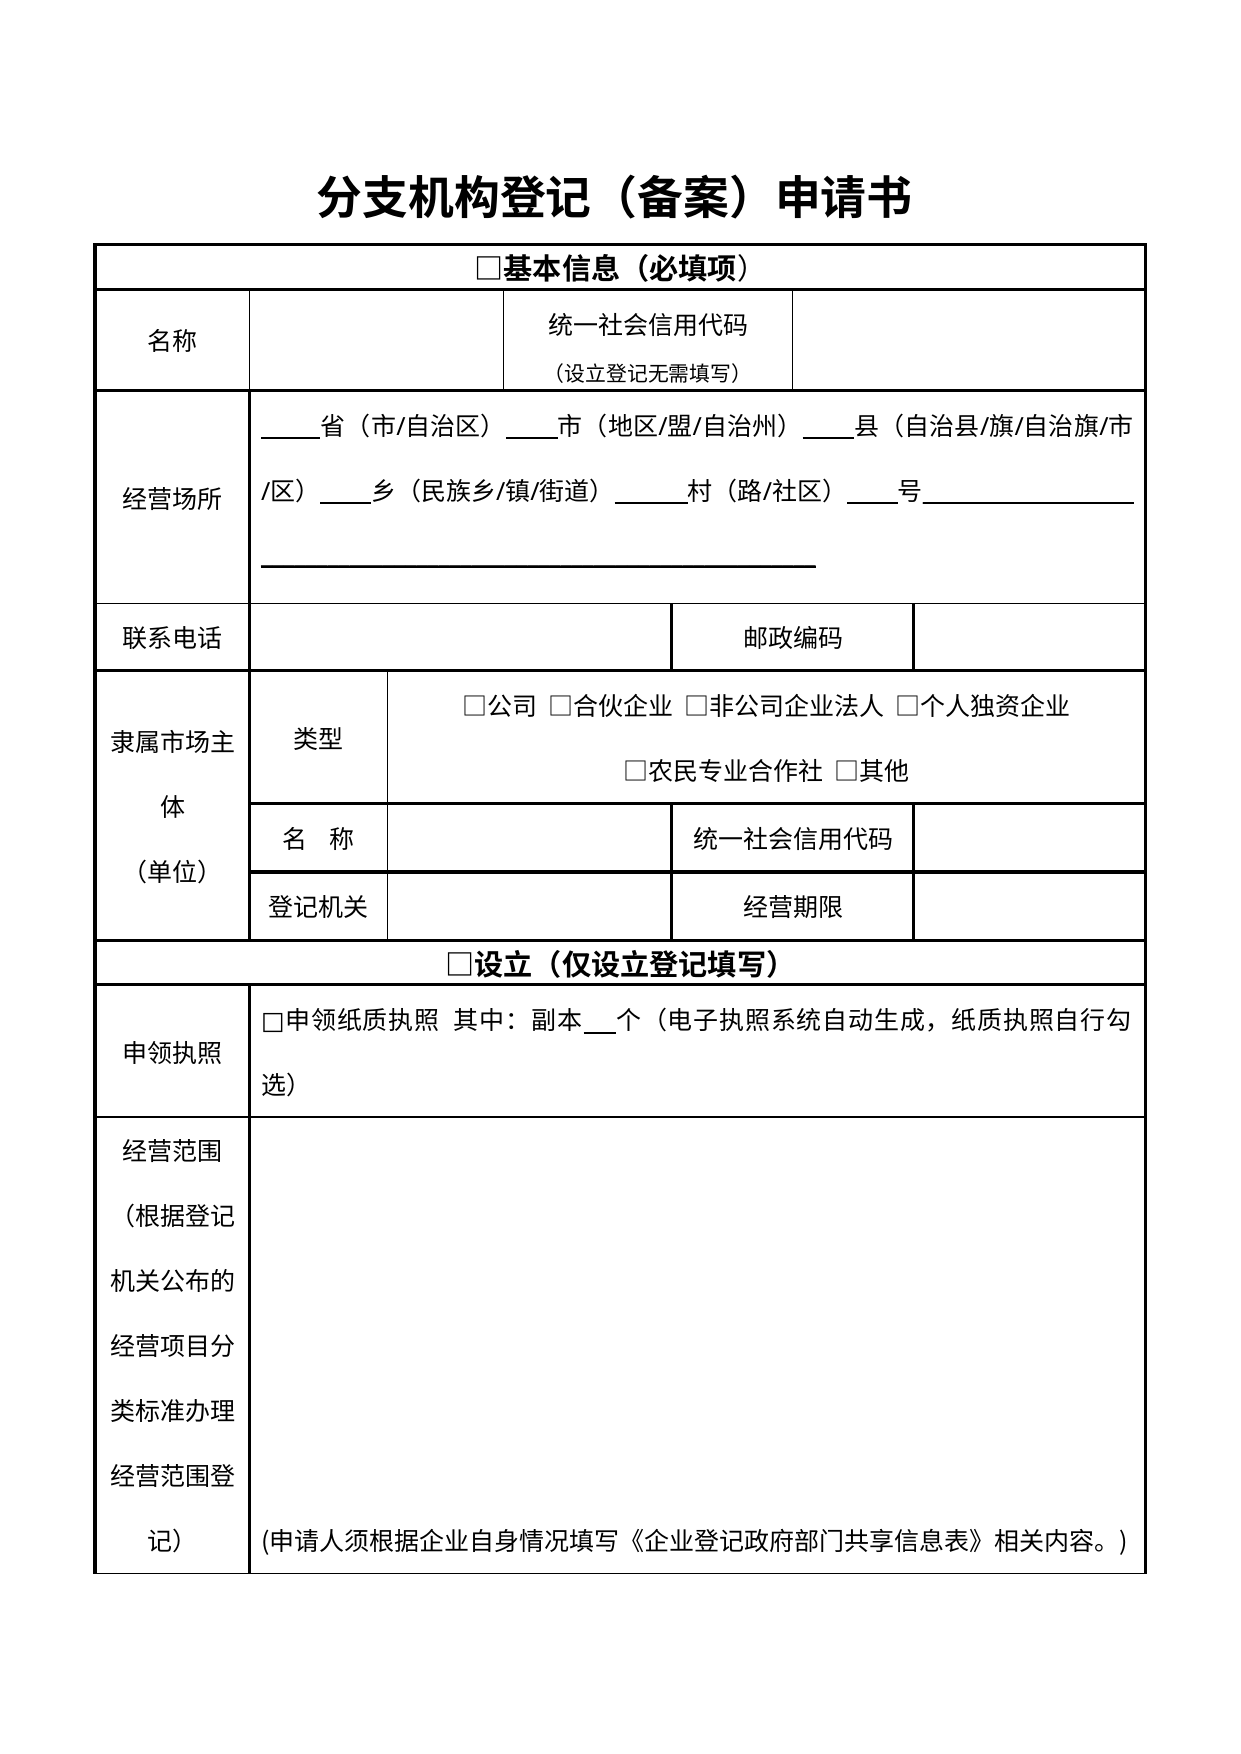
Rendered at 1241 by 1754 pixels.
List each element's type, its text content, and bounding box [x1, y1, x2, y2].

table_cell 统一社会信用代码 （设立登记无需填写） [504, 291, 792, 389]
table_cell [915, 604, 1144, 669]
table_cell 邮政编码 [673, 604, 912, 669]
table_cell □公司 □合伙企业 □非公司企业法人 □个人独资企业 □农民专业合作社 □其他 [388, 672, 1144, 802]
table_cell [251, 604, 670, 669]
table_cell 类型 [251, 672, 387, 802]
table_cell [793, 291, 1144, 389]
text 分支机构登记（备案）申请书 [145, 146, 1084, 243]
table_cell 申领执照 [97, 986, 248, 1116]
table_cell 统一社会信用代码 [673, 805, 912, 870]
table_header □基本信息（必填项） [97, 246, 1144, 288]
table_cell 省（市/自治区） 市（地区/盟/自治州） 县（自治县/旗/自治旗/市/区） 乡（民族乡/镇/街道） 村（路/社区） 号_____________________________________________________________________ [251, 392, 1144, 603]
table_cell 联系电话 [97, 604, 248, 669]
table_cell [250, 291, 503, 389]
table_cell 经营范围 （根据登记机关公布的经营项目分类标准办理经营范围登记） [97, 1118, 248, 1572]
table_cell 经营期限 [673, 874, 912, 938]
table_cell 登记机关 [251, 874, 387, 938]
table_cell □设立（仅设立登记填写） [97, 942, 1144, 983]
table_cell (申请人须根据企业自身情况填写《企业登记政府部门共享信息表》相关内容。) [251, 1118, 1144, 1572]
table_cell [915, 805, 1144, 870]
table_cell □申领纸质执照 其中：副本 个（电子执照系统自动生成，纸质执照自行勾选） [251, 986, 1144, 1116]
table_cell 名 称 [251, 805, 387, 870]
table_cell [915, 874, 1144, 938]
table_cell [388, 805, 670, 870]
table_cell 隶属市场主体 （单位） [97, 672, 248, 938]
table_cell 经营场所 [97, 392, 248, 603]
table_cell 名称 [97, 291, 249, 389]
table_cell [388, 874, 670, 938]
